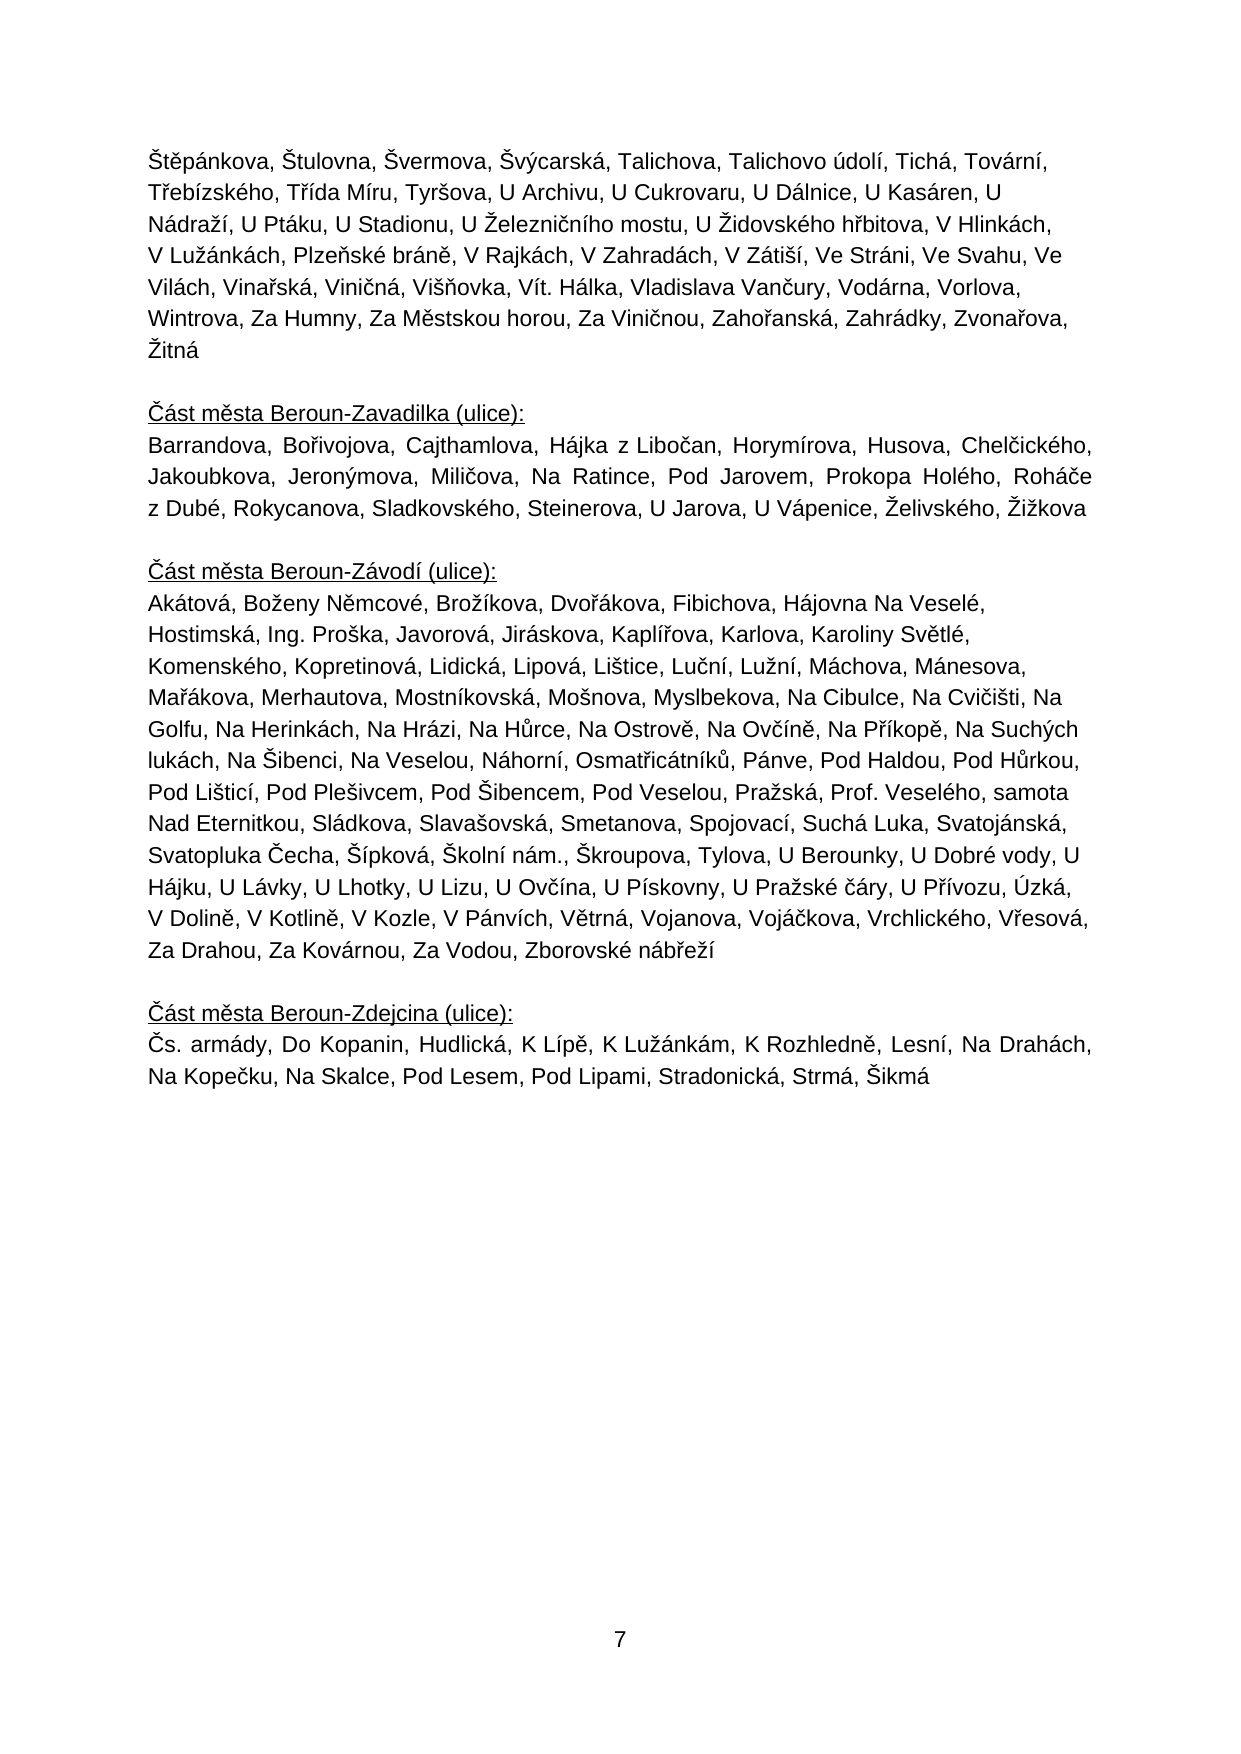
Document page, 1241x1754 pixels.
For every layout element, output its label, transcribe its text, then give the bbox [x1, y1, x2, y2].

text Čs. armády, Do Kopanin, Hudlická, K Lípě, K Lužánkám, K Rozhledně, Lesní, Na Drahách, Na Kopečku, Na Skalce, Pod Lesem, Pod Lipami, Stradonická, Strmá, Šikmá [148, 1031, 1093, 1089]
text Část města Beroun-Závodí (ulice): [148, 558, 1093, 584]
text Část města Beroun-Zavadilka (ulice): [148, 400, 1093, 426]
text Akátová, Boženy Němcové, Brožíkova, Dvořákova, Fibichova, Hájovna Na Veselé, Hostimská, Ing. Proška, Javorová, Jiráskova, Kaplířova, Karlova, Karoliny Světlé, Komenského, Kopretinová, Lidická, Lipová, Lištice, Luční, Lužní, Máchova, Mánesova, Mařákova, Merhautova, Mostníkovská, Mošnova, Myslbekova, Na Cibulce, Na Cvičišti, Na Golfu, Na Herinkách, Na Hrázi, Na Hůrce, Na Ostrově, Na Ovčíně, Na Příkopě, Na Suchých lukách, Na Šibenci, Na Veselou, Náhorní, Osmatřicátníků, Pánve, Pod Haldou, Pod Hůrkou, Pod Lišticí, Pod Plešivcem, Pod Šibencem, Pod Veselou, Pražská, Prof. Veselého, samota Nad Eternitkou, Sládkova, Slavašovská, Smetanova, Spojovací, Suchá Luka, Svatojánská, Svatopluka Čecha, Šípková, Školní nám., Škroupova, Tylova, U Berounky, U Dobré vody, U Hájku, U Lávky, U Lhotky, U Lizu, U Ovčína, U Pískovny, U Pražské čáry, U Přívozu, Úzká, V Dolině, V Kotlině, V Kozle, V Pánvích, Větrná, Vojanova, Vojáčkova, Vrchlického, Vřesová, Za Drahou, Za Kovárnou, Za Vodou, Zborovské nábřeží [148, 589, 1093, 963]
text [148, 148, 1093, 363]
text Část města Beroun-Zdejcina (ulice): [148, 1000, 1093, 1026]
text Barrandova, Bořivojova, Cajthamlova, Hájka z Libočan, Horymírova, Husova, Chelčického, Jakoubkova, Jeronýmova, Miličova, Na Ratince, Pod Jarovem, Prokopa Holého, Roháče z Dubé, Rokycanova, Sladkovského, Steinerova, U Jarova, U Vápenice, Želivského, Žižkova [148, 432, 1093, 521]
